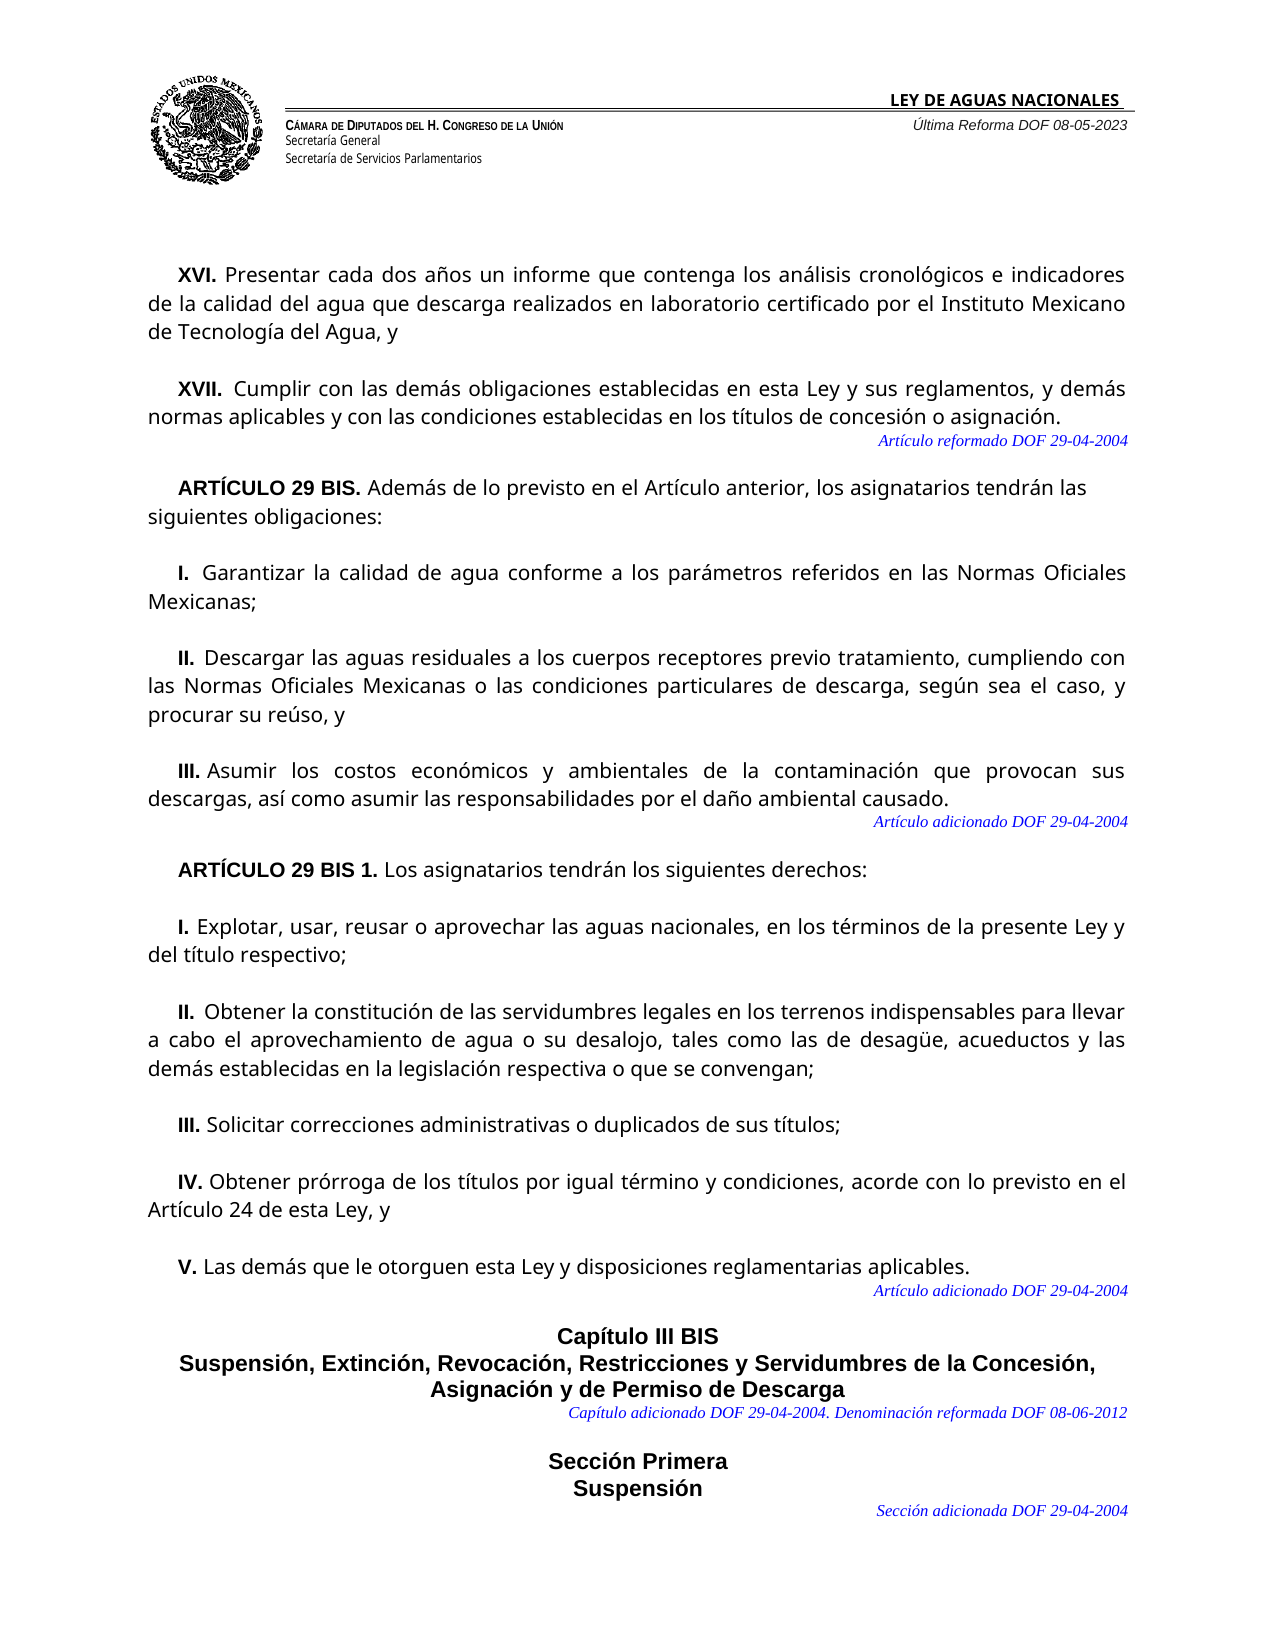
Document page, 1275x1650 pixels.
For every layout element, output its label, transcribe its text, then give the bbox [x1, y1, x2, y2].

list Descargar las aguas residuales a los cuerpos receptores previo tratamiento, cumpliendo con las Normas Oficiales Mexicanas o las condiciones particulares de descarga, según sea el caso, y procurar su reúso, y [148, 643, 1127, 728]
list Explotar, usar, reusar o aprovechar las aguas nacionales, en los términos de la presente Ley y del título respectivo; [148, 912, 1127, 969]
text ARTÍCULO 29 BIS. Además de lo previsto en el Artículo anterior, los asignatarios tendrán las siguientes obligaciones: [148, 473, 1127, 530]
list Garantizar la calidad de agua conforme a los parámetros referidos en las Normas Oficiales Mexicanas; [148, 558, 1127, 615]
list Las demás que le otorguen esta Ley y disposiciones reglamentarias aplicables. [178, 1252, 1144, 1281]
list Asumir los costos económicos y ambientales de la contaminación que provocan sus descargas, así como asumir las responsabilidades por el daño ambiental causado. [148, 756, 1126, 813]
text Sección adicionada DOF 29-04-2004 [135, 1501, 1128, 1520]
subtitle Sección Primera Suspensión [509, 1448, 766, 1501]
list Cumplir con las demás obligaciones establecidas en esta Ley y sus reglamentos, y demás normas aplicables y con las condiciones establecidas en los títulos de concesión o asignación. [148, 374, 1127, 431]
list Presentar cada dos años un informe que contenga los análisis cronológicos e indicadores de la calidad del agua que descarga realizados en laboratorio certificado por el Instituto Mexicano de Tecnología del Agua, y [148, 261, 1127, 346]
text Artículo reformado DOF 29-04-2004 [135, 431, 1128, 450]
list Obtener la constitución de las servidumbres legales en los terrenos indispensables para llevar a cabo el aprovechamiento de agua o su desalojo, tales como las de desagüe, acueductos y las demás establecidas en la legislación respectiva o que se convengan; [148, 997, 1127, 1082]
text ARTÍCULO 29 BIS 1. Los asignatarios tendrán los siguientes derechos: [178, 856, 1144, 884]
text Suspensión, Extinción, Revocación, Restricciones y Servidumbres de la Concesión, Asignación y de Permiso de Descarga [179, 1350, 1096, 1403]
list Solicitar correcciones administrativas o duplicados de sus títulos; [178, 1110, 1144, 1139]
subtitle Capítulo III BIS [286, 1324, 989, 1350]
picture [150, 75, 263, 185]
text Artículo adicionado DOF 29-04-2004 [135, 813, 1128, 832]
text Capítulo adicionado DOF 29-04-2004. Denominación reformada DOF 08-06-2012 [568, 1403, 1144, 1422]
list Obtener prórroga de los títulos por igual término y condiciones, acorde con lo previsto en el Artículo 24 de esta Ley, y [148, 1167, 1127, 1224]
text Artículo adicionado DOF 29-04-2004 [135, 1281, 1128, 1300]
